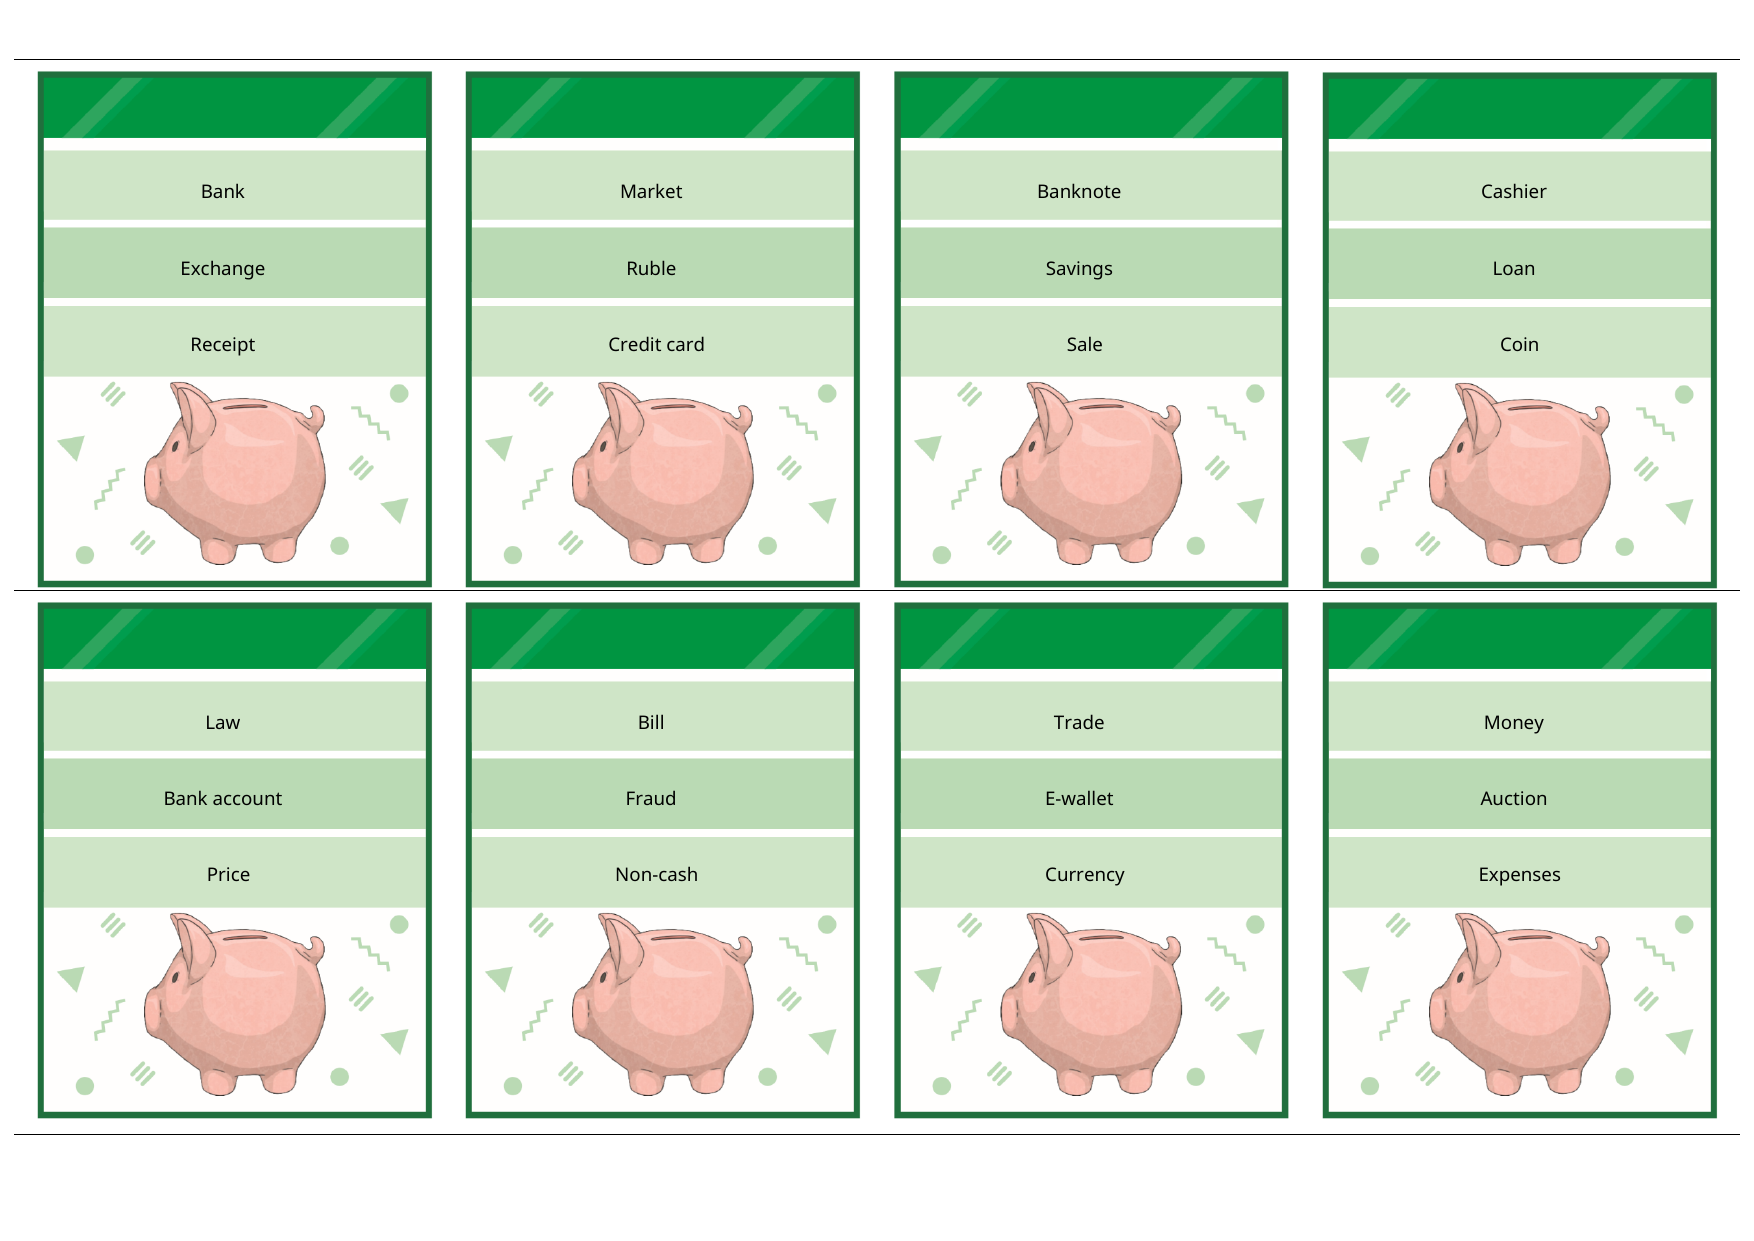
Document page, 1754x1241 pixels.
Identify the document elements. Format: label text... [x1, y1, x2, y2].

table_cell Bill Fraud Non-cash [443, 591, 871, 1134]
table_cell Money Auction Expenses [1299, 591, 1740, 1134]
picture [25, 60, 445, 590]
table_cell Law Bank account Price [14, 591, 442, 1134]
table_cell Cashier Loan Coin [1299, 60, 1740, 589]
table_cell Banknote Savings Sale [871, 60, 1299, 589]
table_cell Bank Exchange Receipt [14, 60, 442, 589]
table_cell Market Ruble Credit card [443, 60, 871, 589]
table_cell Trade E-wallet Currency [871, 591, 1299, 1134]
